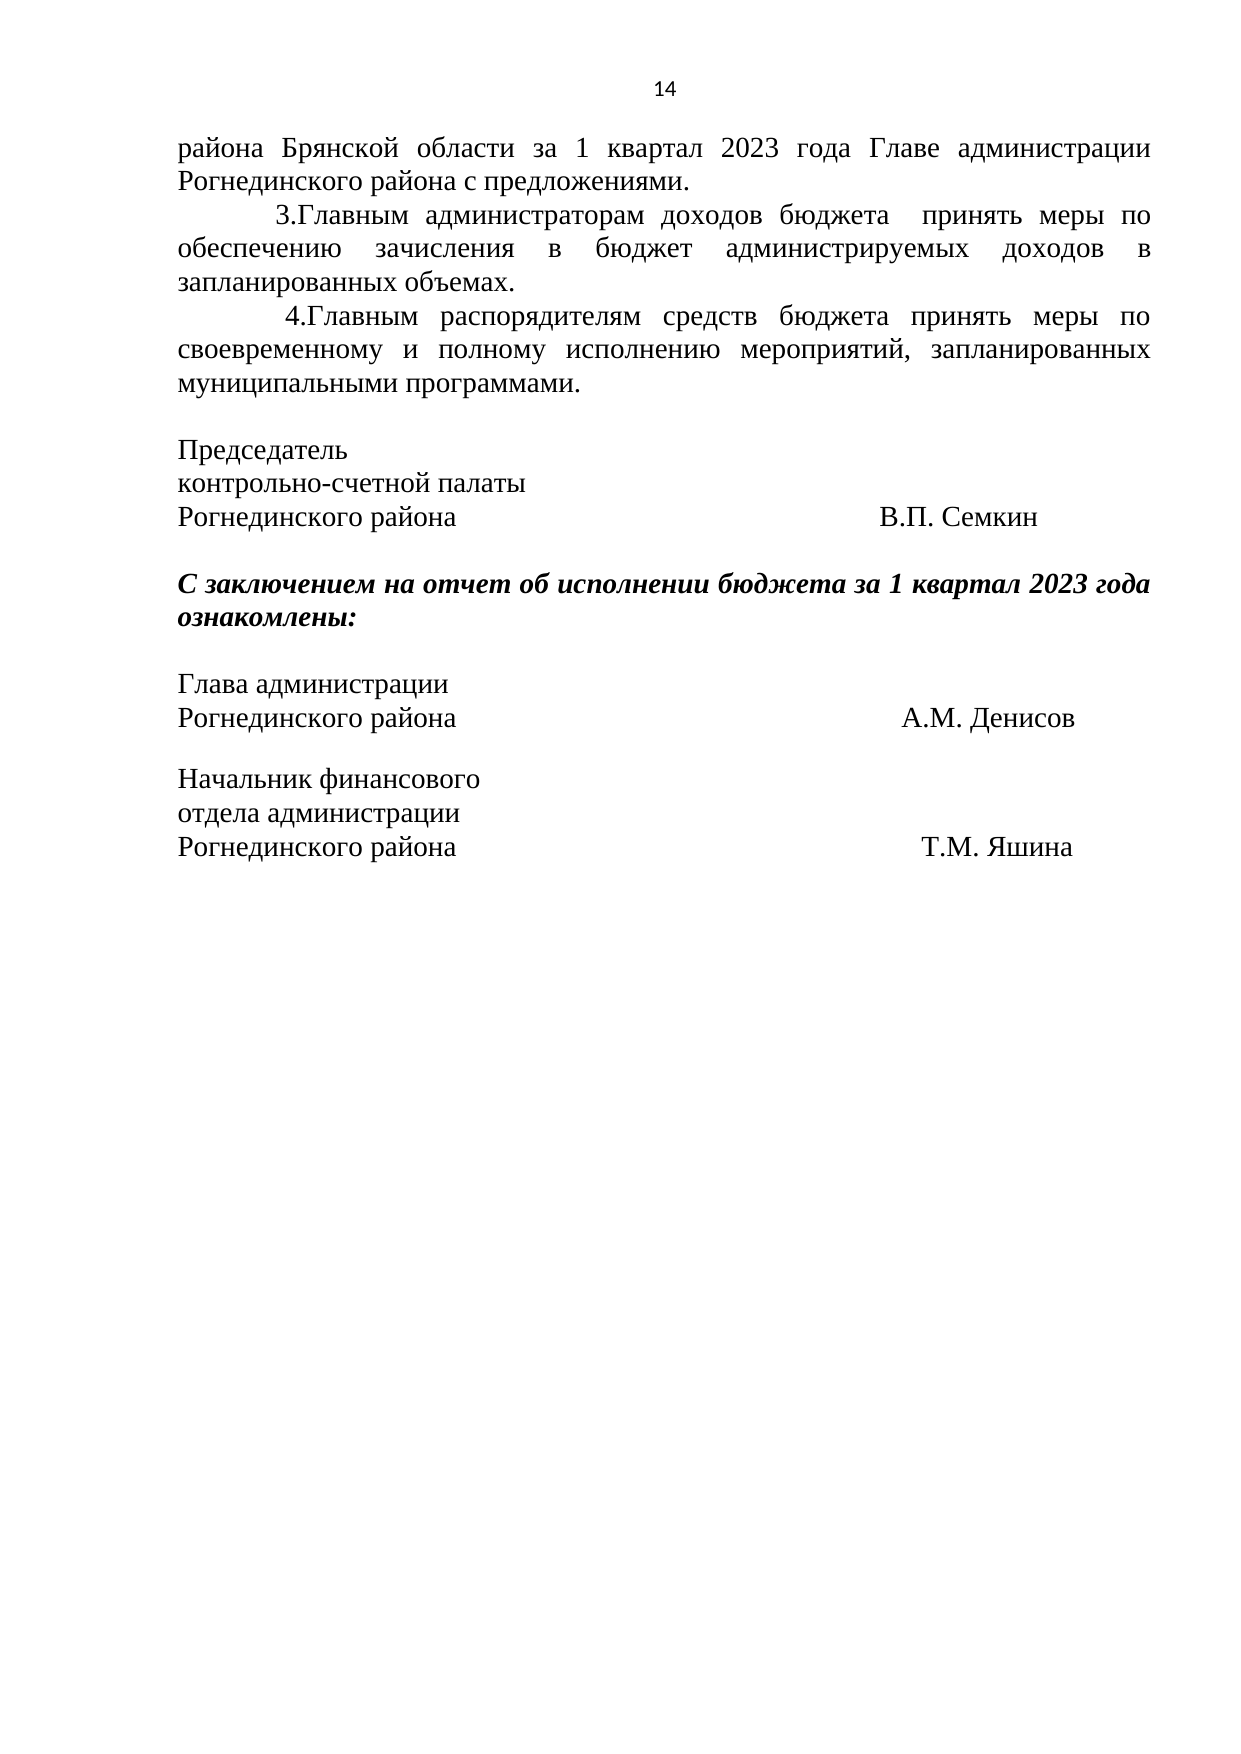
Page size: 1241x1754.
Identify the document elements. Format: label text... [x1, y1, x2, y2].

text Начальник финансового [177, 762, 1152, 795]
text Председатель [177, 432, 1152, 465]
text Рогнединского района В.П. Семкин [177, 499, 1152, 532]
text контрольно-счетной палаты [177, 465, 1152, 499]
text отдела администрации [177, 795, 1152, 829]
text Рогнединского района А.М. Денисов [177, 700, 1152, 734]
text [177, 130, 1152, 197]
text 3.Главным администраторам доходов бюджета принять меры по обеспечению зачисления в бюджет администрируемых доходов в запланированных объемах. [177, 197, 1152, 298]
text Глава администрации [177, 667, 1152, 700]
text С заключением на отчет об исполнении бюджета за 1 квартал 2023 года ознакомлены: [177, 566, 1152, 633]
text 4.Главным распорядителям средств бюджета принять меры по своевременному и полному исполнению мероприятий, запланированных муниципальными программами. [177, 298, 1152, 398]
text Рогнединского района Т.М. Яшина [177, 829, 1152, 862]
